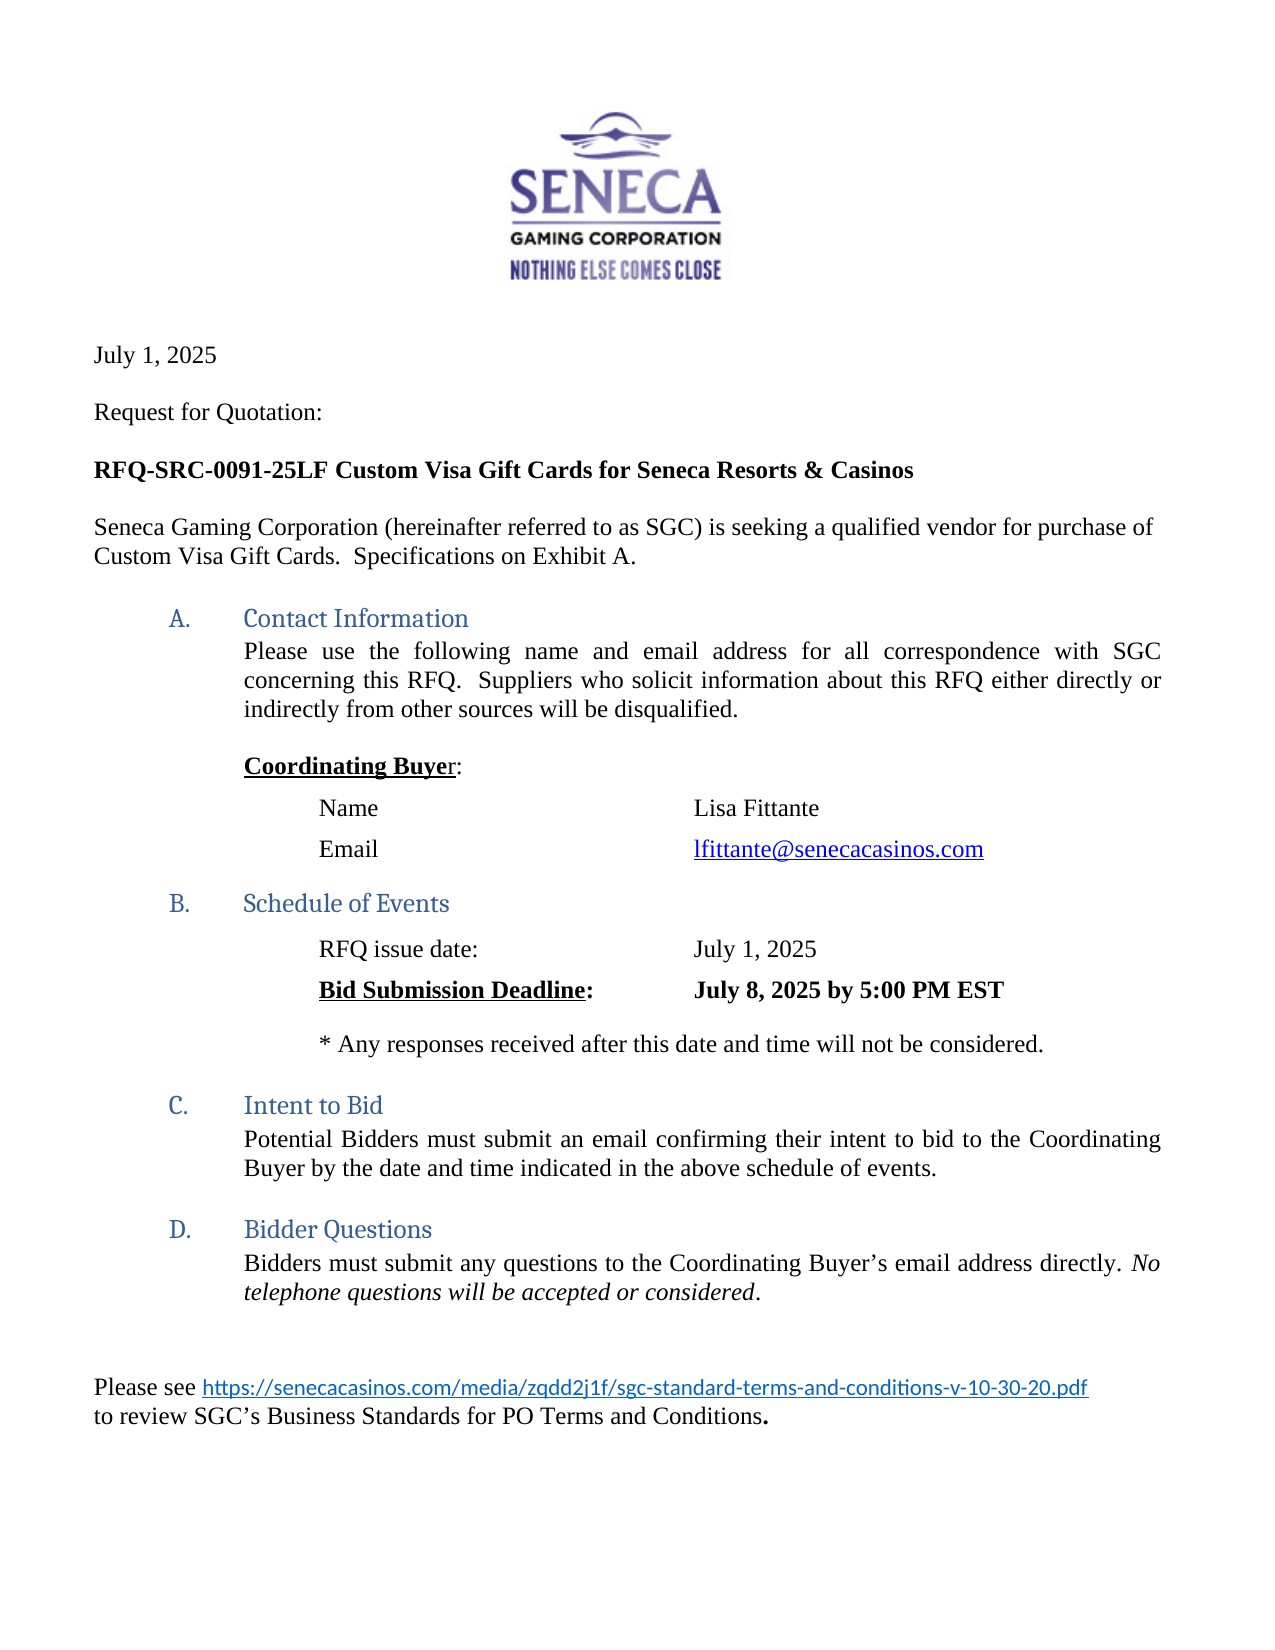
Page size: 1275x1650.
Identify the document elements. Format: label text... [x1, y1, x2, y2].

list Bidders must submit any questions to the Coordinating Buyer’s email address directly. No telephone questions will be accepted or considered. [244, 1248, 1162, 1305]
picture [505, 103, 751, 283]
text Email lfittante@senecacasinos.com [244, 834, 1162, 863]
text July 1, 2025 [94, 340, 1162, 369]
text Name Lisa Fittante [244, 793, 1162, 821]
text * Any responses received after this date and time will not be considered. [244, 1029, 1162, 1057]
subtitle Schedule of Events [169, 888, 1162, 919]
subtitle Intent to Bid [169, 1090, 1162, 1122]
text Potential Bidders must submit an email confirming their intent to bid to the Coordinating Buyer by the date and time indicated in the above schedule of events. [244, 1124, 1162, 1181]
text Request for Quotation: [94, 397, 1162, 426]
text Seneca Gaming Corporation (hereinafter referred to as SGC) is seeking a qualified vendor for purchase of Custom Visa Gift Cards. Specifications on Exhibit A. [94, 512, 1162, 570]
text RFQ-SRC-0091-25LF Custom Visa Gift Cards for Seneca Resorts & Casinos [94, 455, 1162, 484]
subtitle Contact Information [169, 603, 1162, 634]
text Please use the following name and email address for all correspondence with SGC concerning this RFQ. Suppliers who solicit information about this RFQ either directly or indirectly from other sources will be disqualified. [244, 636, 1162, 723]
text RFQ issue date: July 1, 2025 [244, 934, 1162, 962]
text Coordinating Buyer: [169, 751, 1162, 780]
text Please see https://senecacasinos.com/media/zqdd2j1f/sgc-standard-terms-and-conditions-v-10-30-20.pdf [94, 1372, 1162, 1401]
subtitle Bidder Questions [169, 1214, 1162, 1246]
text to review SGC’s Business Standards for PO Terms and Conditions. [94, 1401, 1162, 1429]
text Bid Submission Deadline: July 8, 2025 by 5:00 PM EST [319, 975, 1162, 1004]
